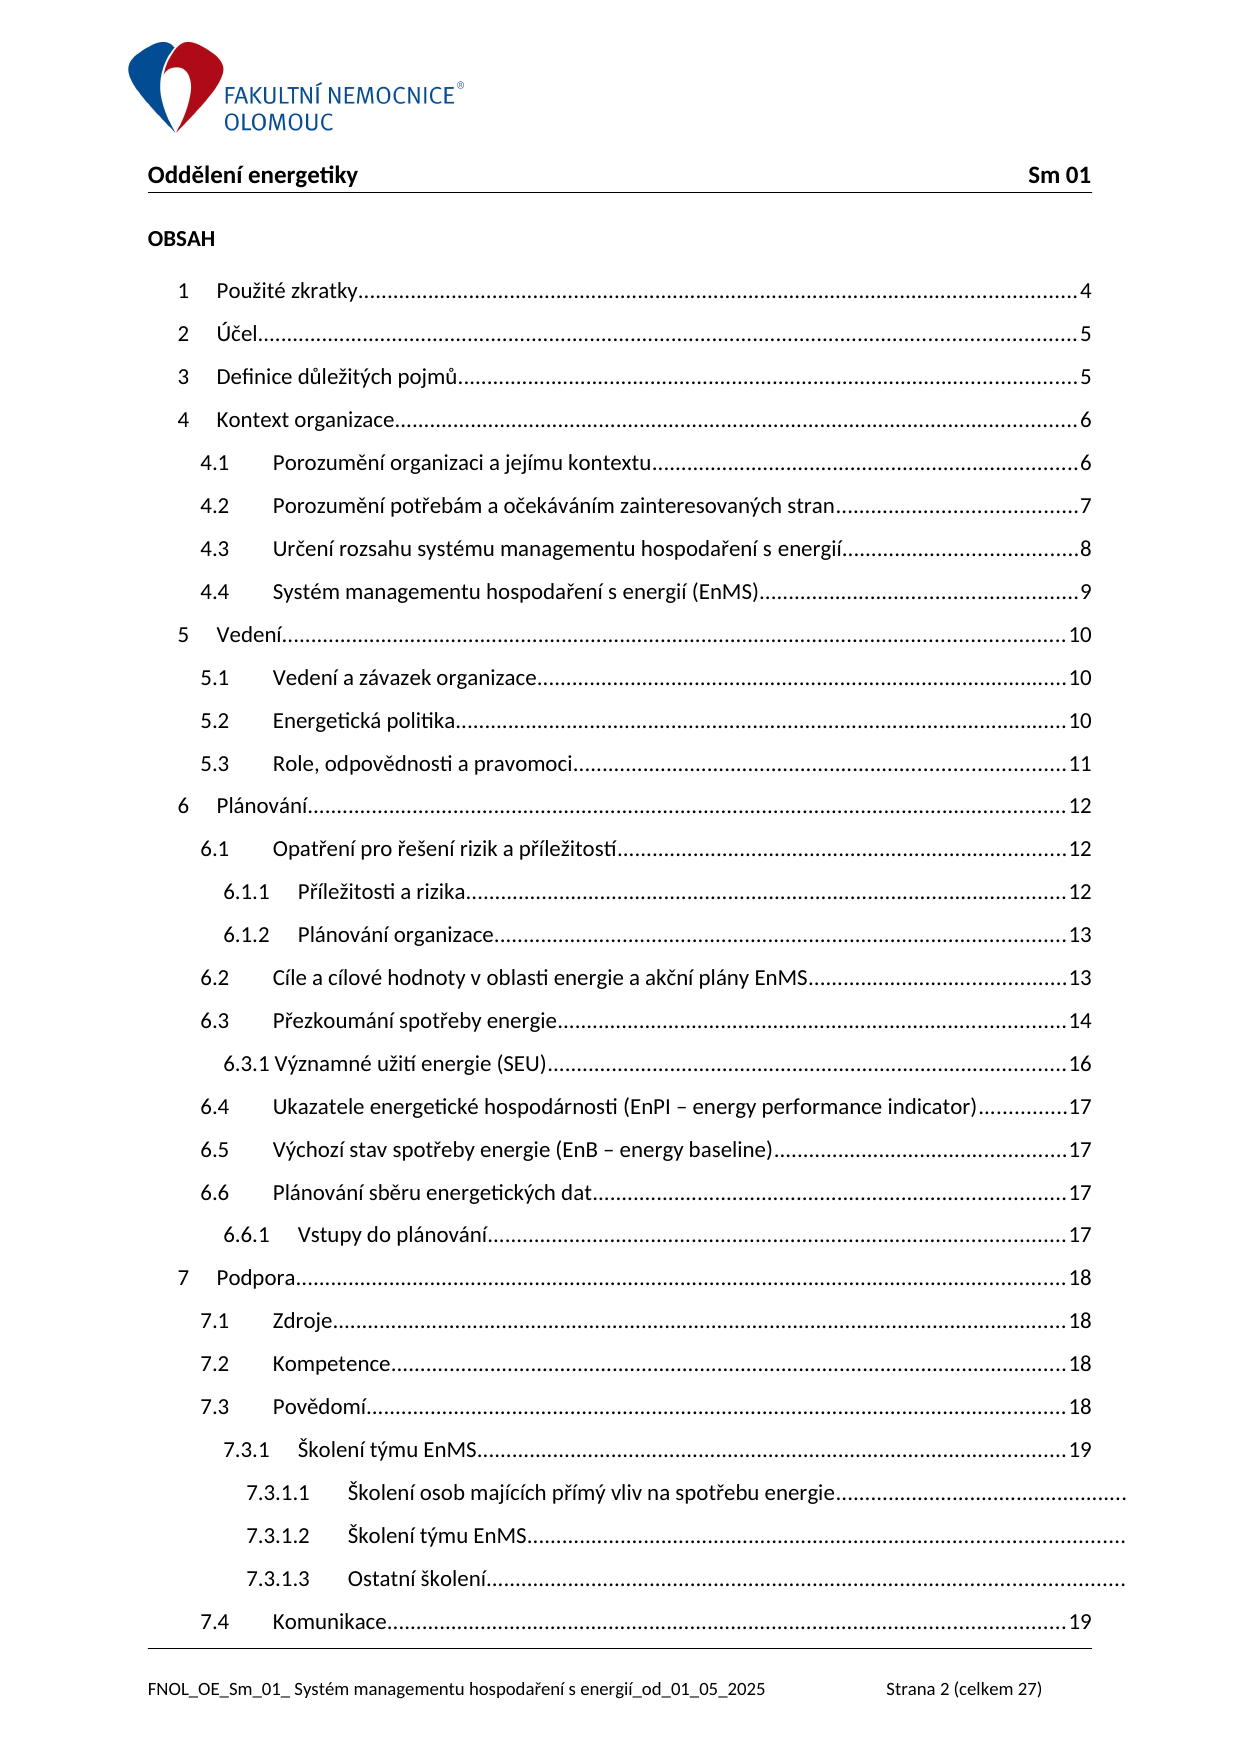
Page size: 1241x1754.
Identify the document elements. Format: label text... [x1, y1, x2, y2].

text 7.3.1 Školení týmu EnMS 19 [193, 1435, 1092, 1463]
text 6 Plánování 12 [148, 792, 1092, 820]
text 4.2 Porozumění potřebám a očekáváním zainteresovaných stran 7 [171, 491, 1092, 519]
text 6.4 Ukazatele energetické hospodárnosti (EnPI – energy performance indicator) 17 [171, 1092, 1092, 1120]
text 4.1 Porozumění organizaci a jejímu kontextu 6 [171, 448, 1092, 476]
text 7 Podpora 18 [148, 1263, 1092, 1291]
text 6.2 Cíle a cílové hodnoty v oblasti energie a akční plány EnMS 13 [171, 963, 1092, 991]
text 5.1 Vedení a závazek organizace 10 [171, 663, 1092, 691]
text 6.1.2 Plánování organizace 13 [193, 920, 1092, 948]
text 6.3 Přezkoumání spotřeby energie 14 [171, 1006, 1092, 1034]
text 5.3 Role, odpovědnosti a pravomoci 11 [171, 749, 1092, 777]
text 6.1.1 Příležitosti a rizika 12 [193, 877, 1092, 906]
text 6.1 Opatření pro řešení rizik a příležitostí 12 [171, 834, 1092, 863]
text 6.3.1 Významné užití energie (SEU) 16 [193, 1049, 1092, 1077]
text 3 Definice důležitých pojmů 5 [148, 362, 1092, 391]
text 6.6 Plánování sběru energetických dat 17 [171, 1178, 1092, 1206]
text 5.2 Energetická politika 10 [171, 706, 1092, 734]
picture [116, 27, 477, 147]
text 7.1 Zdroje 18 [171, 1306, 1092, 1334]
text 7.4 Komunikace 19 [171, 1607, 1092, 1635]
text 6.6.1 Vstupy do plánování 17 [193, 1221, 1092, 1248]
text 1 Použité zkratky 4 [148, 277, 1092, 305]
text 7.3.1.1 Školení osob majících přímý vliv na spotřebu energie 19 [216, 1478, 1092, 1506]
text 7.3.1.2 Školení týmu EnMS 19 [216, 1521, 1092, 1549]
text 7.2 Kompetence 18 [171, 1349, 1092, 1377]
text 5 Vedení 10 [148, 620, 1092, 648]
text OBSAH [148, 224, 1092, 252]
text 4.3 Určení rozsahu systému managementu hospodaření s energií 8 [171, 534, 1092, 562]
text 2 Účel 5 [148, 319, 1092, 348]
text 4.4 Systém managementu hospodaření s energií (EnMS) 9 [171, 577, 1092, 605]
text 7.3 Povědomí 18 [171, 1392, 1092, 1420]
text 4 Kontext organizace 6 [148, 405, 1092, 433]
text 7.3.1.3 Ostatní školení 19 [216, 1564, 1092, 1592]
text 6.5 Výchozí stav spotřeby energie (EnB – energy baseline) 17 [171, 1135, 1092, 1163]
